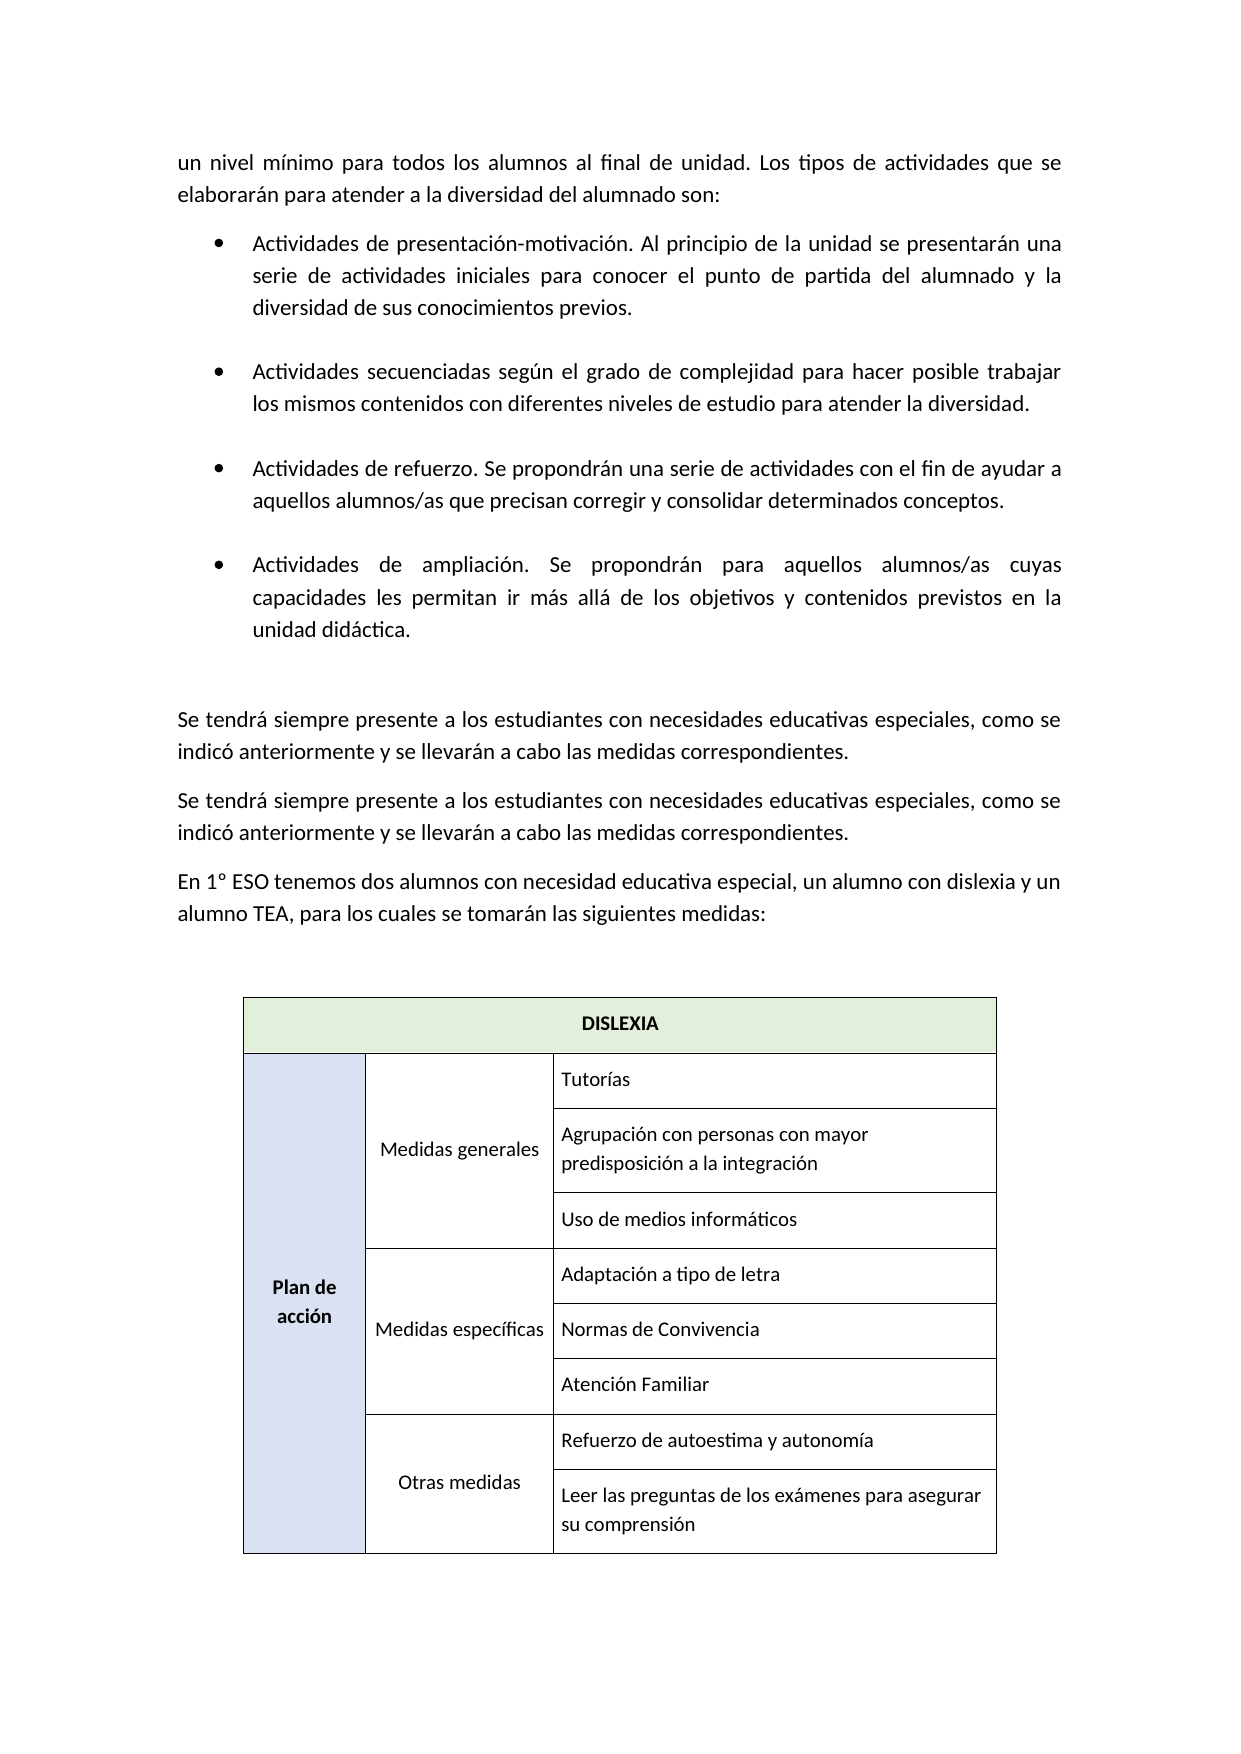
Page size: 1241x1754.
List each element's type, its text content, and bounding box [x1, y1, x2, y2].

list Actividades de presentación-motivación. Al principio de la unidad se presentarán una serie de actividades iniciales para conocer el punto de partida del alumnado y la diversidad de sus conocimientos previos. [215, 229, 1063, 321]
table_cell Atención Familiar [554, 1359, 996, 1413]
table_cell Adaptación a tipo de letra [554, 1249, 996, 1303]
text Se tendrá siempre presente a los estudiantes con necesidades educativas especiales, como se indicó anteriormente y se llevarán a cabo las medidas correspondientes. [177, 705, 1063, 765]
table_cell Medidas específicas [366, 1249, 553, 1413]
table_cell Medidas generales [366, 1054, 553, 1247]
table_cell Normas de Convivencia [554, 1304, 996, 1358]
list Actividades de ampliación. Se propondrán para aquellos alumnos/as cuyas capacidades les permitan ir más allá de los objetivos y contenidos previstos en la unidad didáctica. [215, 551, 1063, 643]
list Actividades secuenciadas según el grado de complejidad para hacer posible trabajar los mismos contenidos con diferentes niveles de estudio para atender la diversidad. [215, 357, 1063, 418]
text Se tendrá siempre presente a los estudiantes con necesidades educativas especiales, como se indicó anteriormente y se llevarán a cabo las medidas correspondientes. [177, 786, 1063, 846]
table_cell Agrupación con personas con mayor predisposición a la integración [554, 1109, 996, 1192]
table_header DISLEXIA [244, 998, 996, 1052]
table_cell Tutorías [554, 1054, 996, 1108]
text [177, 148, 1063, 208]
list Actividades de refuerzo. Se propondrán una serie de actividades con el fin de ayudar a aquellos alumnos/as que precisan corregir y consolidar determinados conceptos. [215, 454, 1063, 514]
table_cell Otras medidas [366, 1415, 553, 1553]
table_cell Leer las preguntas de los exámenes para asegurar su comprensión [554, 1470, 996, 1553]
text En 1º ESO tenemos dos alumnos con necesidad educativa especial, un alumno con dislexia y un alumno TEA, para los cuales se tomarán las siguientes medidas: [177, 867, 1063, 927]
table_cell Uso de medios informáticos [554, 1193, 996, 1247]
table_cell Plan de acción [244, 1054, 365, 1553]
table_cell Refuerzo de autoestima y autonomía [554, 1415, 996, 1469]
